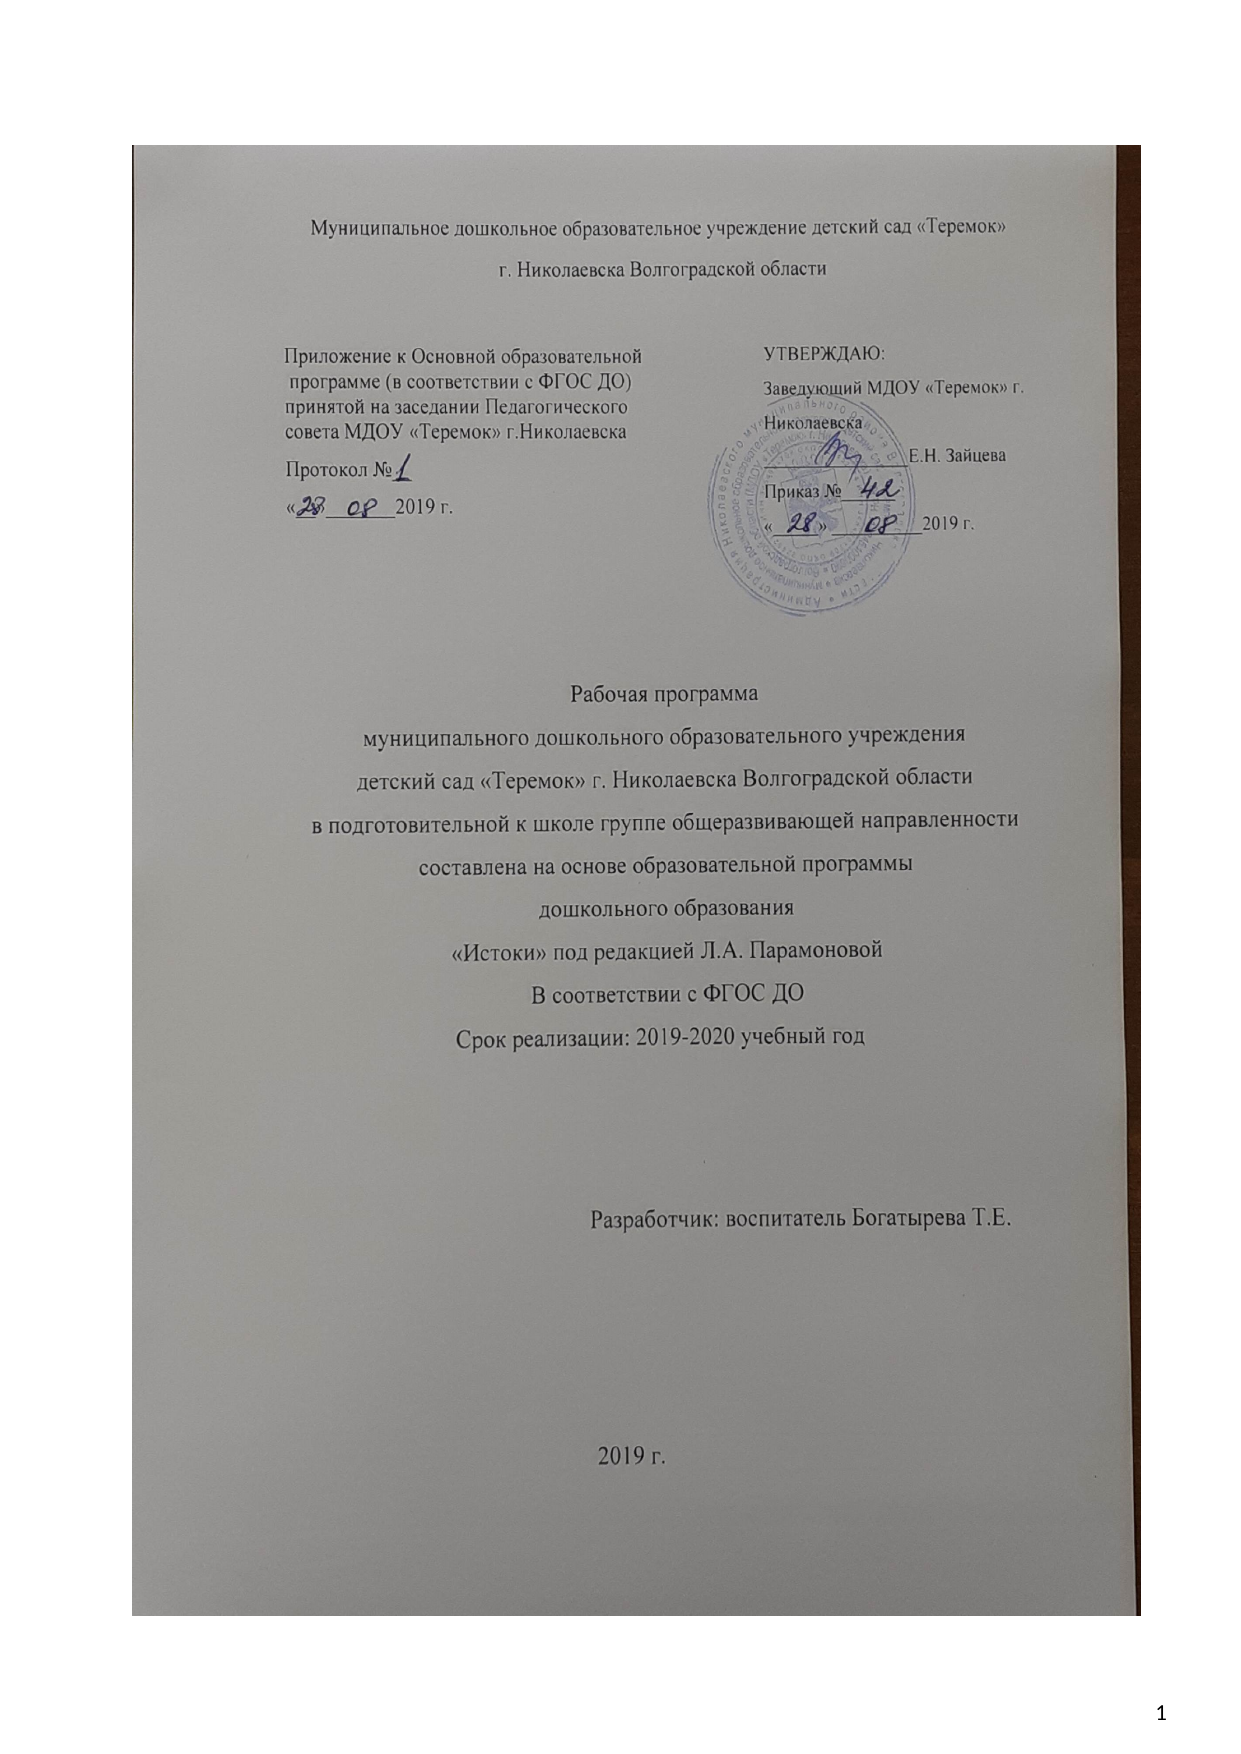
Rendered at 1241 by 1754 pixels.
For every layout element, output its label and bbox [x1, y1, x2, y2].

picture [132, 145, 1141, 1616]
